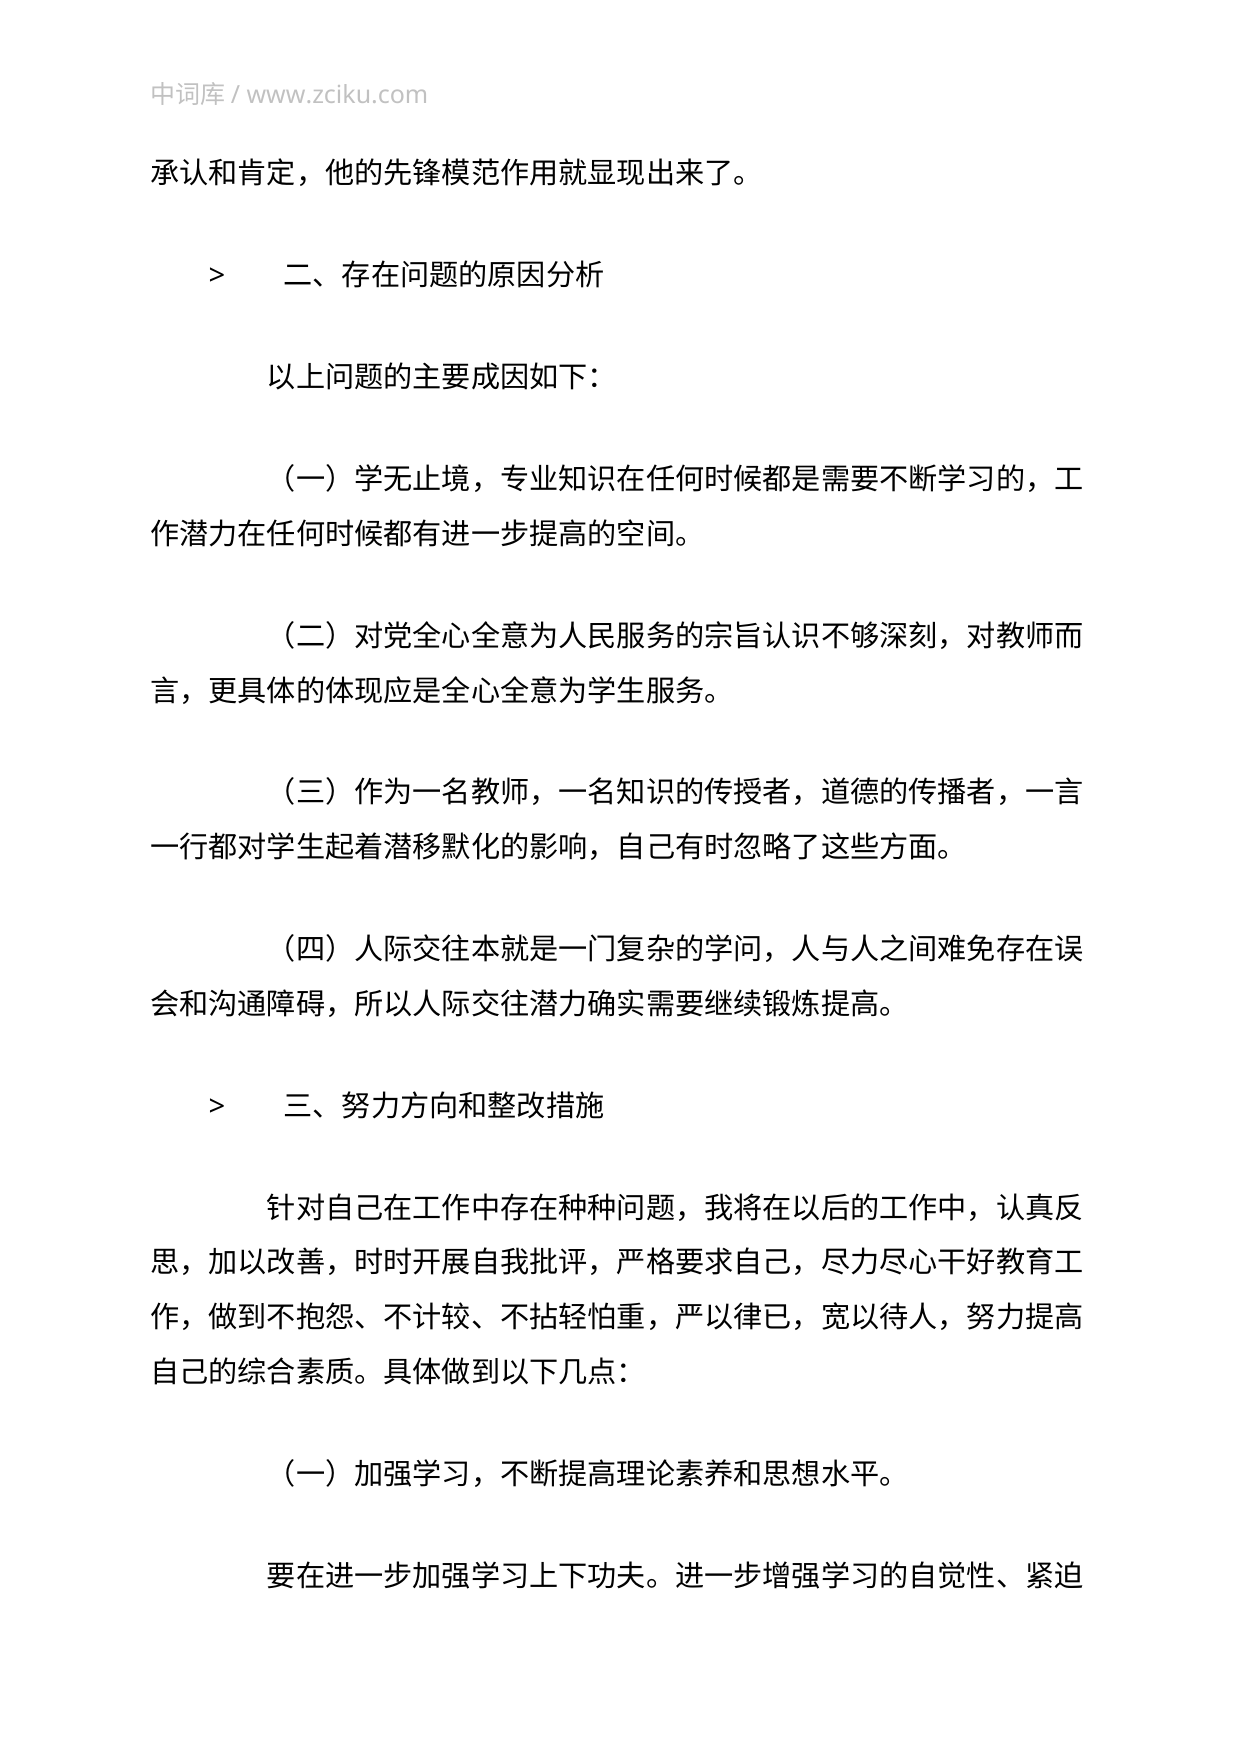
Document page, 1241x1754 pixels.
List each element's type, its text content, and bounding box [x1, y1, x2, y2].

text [150, 1552, 1090, 1595]
text （一）学无止境，专业知识在任何时候都是需要不断学习的，工作潜力在任何时候都有进一步提高的空间。 [150, 456, 1090, 553]
text 以上问题的主要成因如下： [150, 354, 1090, 396]
text （四）人际交往本就是一门复杂的学问，人与人之间难免存在误会和沟通障碍，所以人际交往潜力确实需要继续锻炼提高。 [150, 926, 1090, 1023]
text （一）加强学习，不断提高理论素养和思想水平。 [150, 1451, 1090, 1493]
text （三）作为一名教师，一名知识的传授者，道德的传播者，一言一行都对学生起着潜移默化的影响，自己有时忽略了这些方面。 [150, 769, 1090, 866]
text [150, 150, 1090, 192]
text > 三、努力方向和整改措施 [150, 1082, 1090, 1124]
text 针对自己在工作中存在种种问题，我将在以后的工作中，认真反思，加以改善，时时开展自我批评，严格要求自己，尽力尽心干好教育工作，做到不抱怨、不计较、不拈轻怕重，严以律已，宽以待人，努力提高自己的综合素质。具体做到以下几点： [150, 1184, 1090, 1391]
text > 二、存在问题的原因分析 [150, 252, 1090, 294]
text （二）对党全心全意为人民服务的宗旨认识不够深刻，对教师而言，更具体的体现应是全心全意为学生服务。 [150, 612, 1090, 709]
